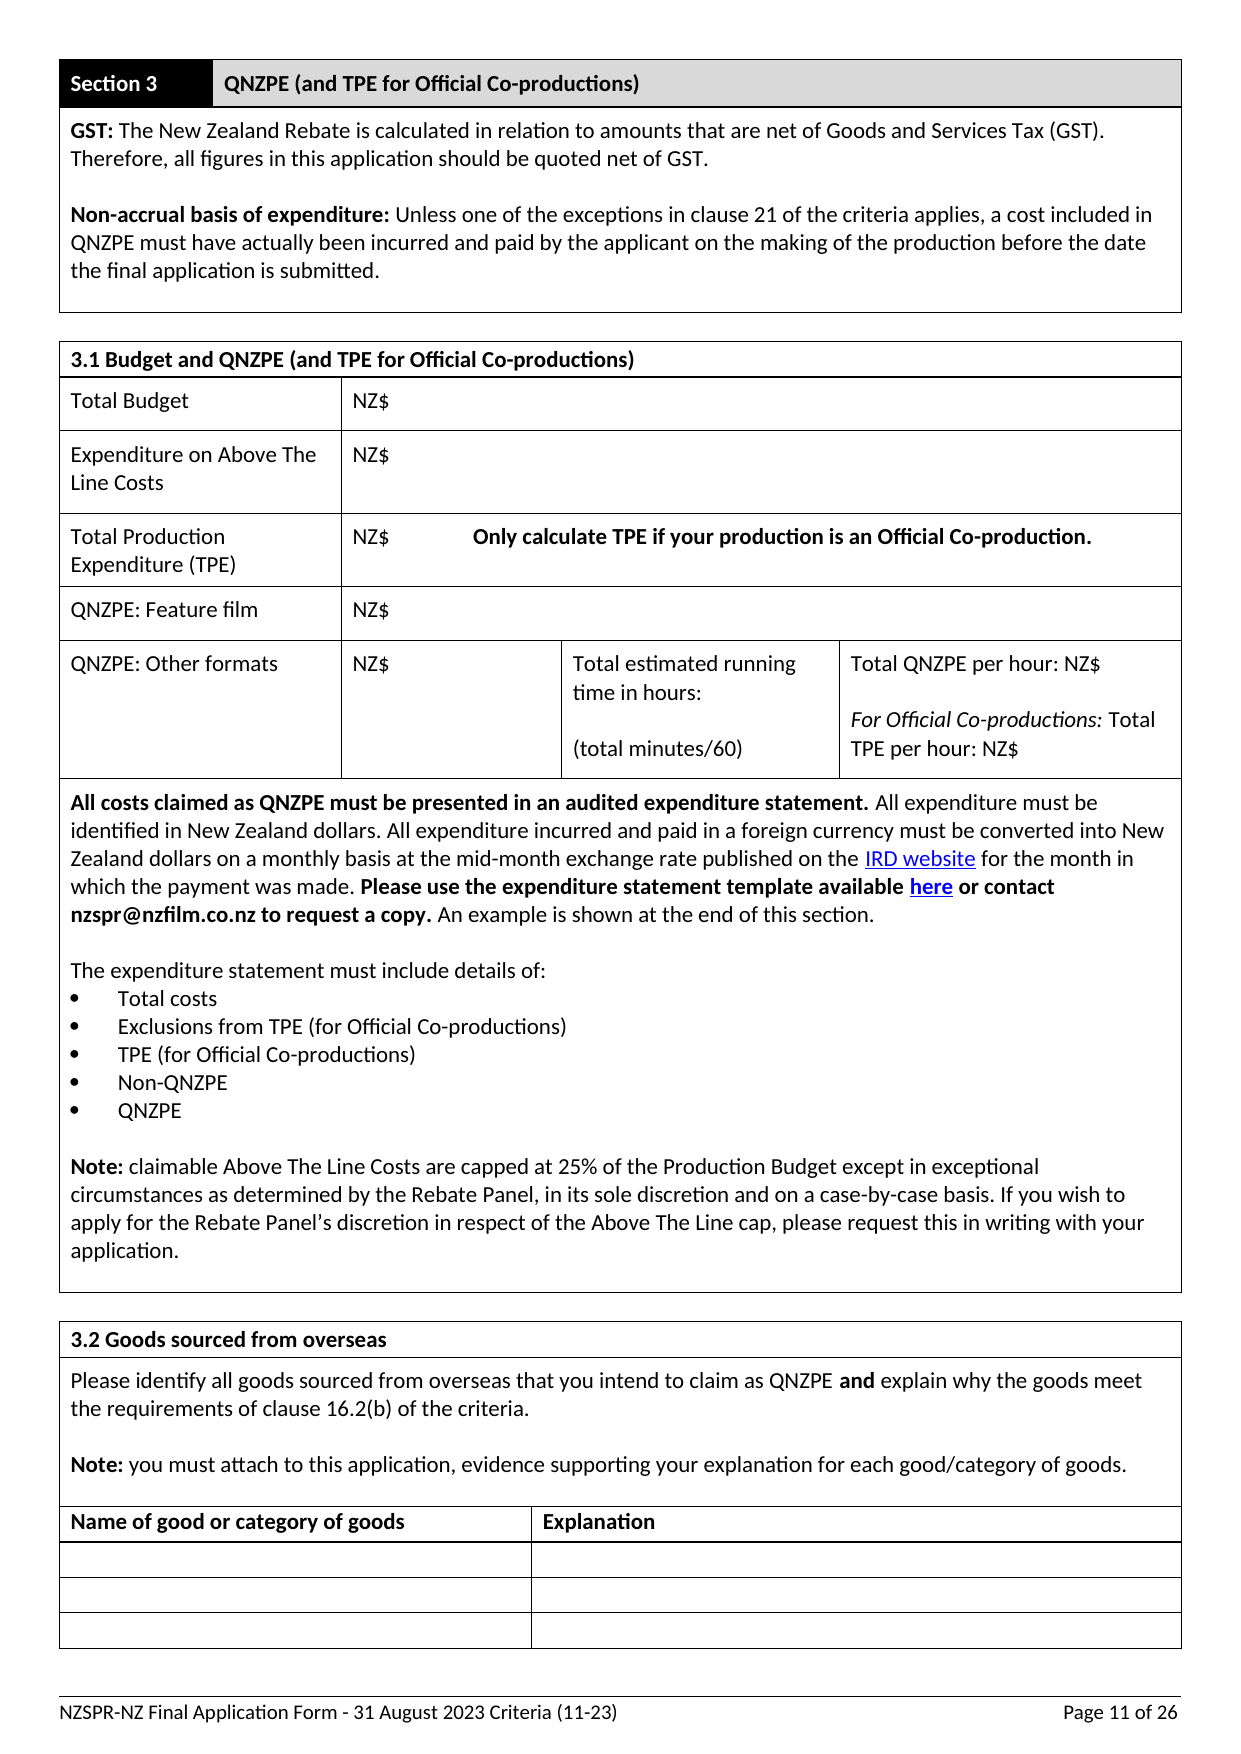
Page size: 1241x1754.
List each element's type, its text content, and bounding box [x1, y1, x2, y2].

table_header 3.2 Goods sourced from overseas [60, 1322, 1181, 1357]
table_cell Name of good or category of goods [60, 1507, 531, 1541]
table_cell [532, 1543, 1181, 1577]
table_cell [532, 1613, 1181, 1648]
table_cell [60, 1578, 531, 1612]
table_header QNZPE (and TPE for Official Co-productions) [213, 60, 1181, 106]
table_cell NZ$ Only calculate TPE if your production is an Official Co-production. [342, 514, 1181, 586]
table_cell NZ$ [342, 641, 561, 778]
table_cell NZ$ [342, 587, 1181, 640]
table_cell Explanation [532, 1507, 1181, 1541]
table_cell All costs claimed as QNZPE must be presented in an audited expenditure statement. All expenditure must be identified in New Zealand dollars. All expenditure incurred and paid in a foreign currency must be converted into New Zealand dollars on a monthly basis at the mid-month exchange rate published on the IRD website for the month in which the payment was made. Please use the expenditure statement template available here or contact nzspr@nzfilm.co.nz to request a copy. An example is shown at the end of this section. The expenditure statement must include details of: Total costs Exclusions from TPE (for Official Co-productions) TPE (for Official Co-productions) Non-QNZPE QNZPE Note: claimable Above The Line Costs are capped at 25% of the Production Budget except in exceptional circumstances as determined by the Rebate Panel, in its sole discretion and on a case-by-case basis. If you wish to apply for the Rebate Panel’s discretion in respect of the Above The Line cap, please request this in writing with your application. [60, 779, 1181, 1292]
table_cell [532, 1578, 1181, 1612]
table_cell GST: The New Zealand Rebate is calculated in relation to amounts that are net of Goods and Services Tax (GST). Therefore, all figures in this application should be quoted net of GST. Non-accrual basis of expenditure: Unless one of the exceptions in clause 21 of the criteria applies, a cost included in QNZPE must have actually been incurred and paid by the applicant on the making of the production before the date the final application is submitted. [60, 108, 1181, 312]
table_cell Expenditure on Above The Line Costs [60, 431, 341, 512]
table_cell [60, 1613, 531, 1648]
table_cell Total Budget [60, 378, 341, 430]
table_cell [60, 1543, 531, 1577]
table_header Section 3 [60, 60, 212, 106]
table_cell Please identify all goods sourced from overseas that you intend to claim as QNZPE and explain why the goods meet the requirements of clause 16.2(b) of the criteria. Note: you must attach to this application, evidence supporting your explanation for each good/category of goods. [60, 1358, 1181, 1506]
table_cell NZ$ [342, 378, 1181, 430]
table_cell Total estimated running time in hours: (total minutes/60) [562, 641, 839, 778]
table_header 3.1 Budget and QNZPE (and TPE for Official Co-productions) [60, 342, 1181, 376]
table_cell QNZPE: Feature film [60, 587, 341, 640]
table_cell NZ$ [342, 431, 1181, 512]
table_cell QNZPE: Other formats [60, 641, 341, 778]
table_cell Total Production Expenditure (TPE) [60, 514, 341, 586]
table_cell Total QNZPE per hour: NZ$ For Official Co-productions: Total TPE per hour: NZ$ [840, 641, 1181, 778]
